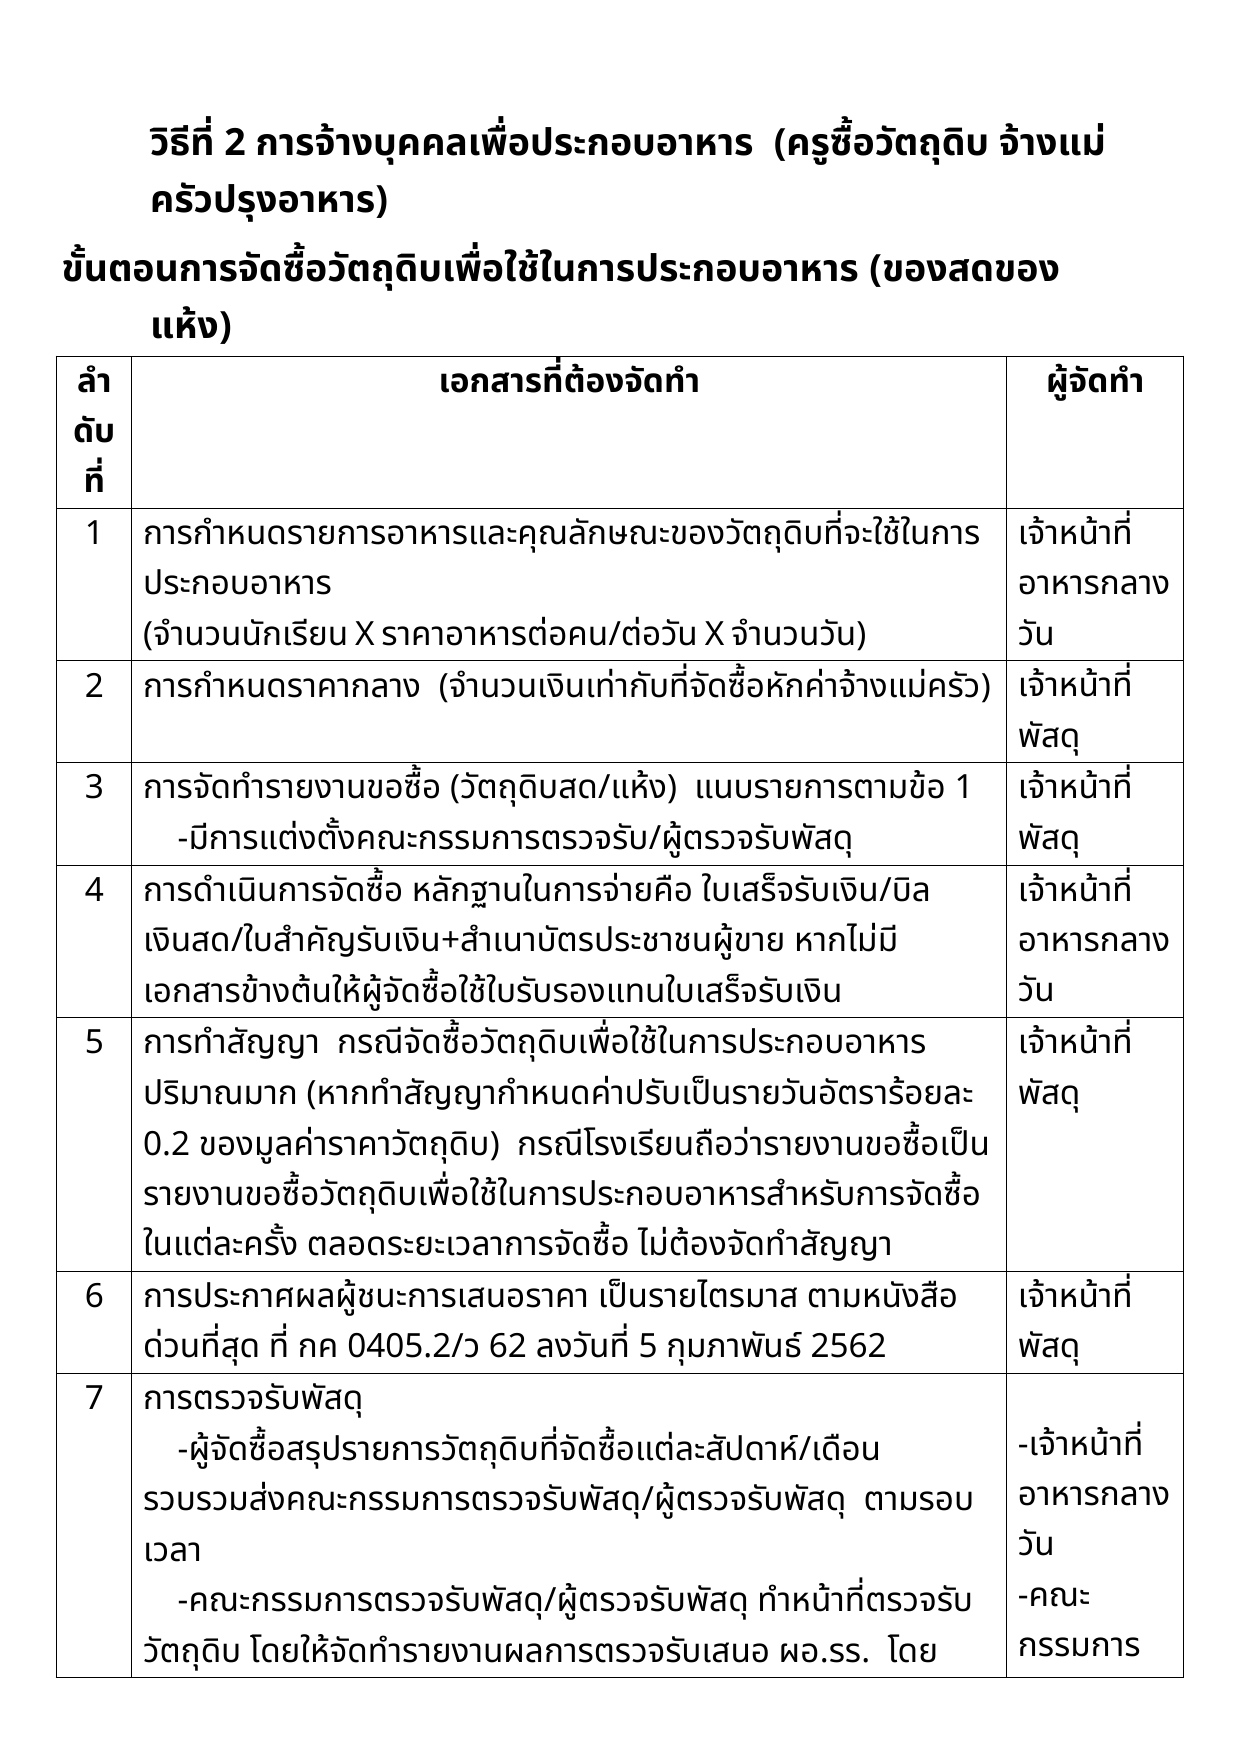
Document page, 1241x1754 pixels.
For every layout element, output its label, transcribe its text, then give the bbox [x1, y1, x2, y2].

table_cell เจ้าหน้าที่พัสดุ [1007, 1272, 1183, 1373]
table_header เอกสารที่ต้องจัดทำ [132, 357, 1006, 508]
table_cell 5 [57, 1018, 131, 1271]
table_header ลำดับที่ [57, 357, 131, 508]
table_cell 4 [57, 866, 131, 1017]
title ขั้นตอนการจัดซื้อวัตถุดิบเพื่อใช้ในการประกอบอาหาร (ของสดของแห้ง) [61, 242, 1137, 356]
table_cell การประกาศผลผู้ชนะการเสนอราคา เป็นรายไตรมาส ตามหนังสือด่วนที่สุด ที่ กค 0405.2/ว 62 ลงวันที่ 5 กุมภาพันธ์ 2562 [132, 1272, 1006, 1373]
table_cell การกำหนดรายการอาหารและคุณลักษณะของวัตถุดิบที่จะใช้ในการประกอบอาหาร (จำนวนนักเรียนXราคาอาหารต่อคน/ต่อวันXจำนวนวัน) [132, 509, 1006, 660]
table_cell การทำสัญญา กรณีจัดซื้อวัตถุดิบเพื่อใช้ในการประกอบอาหารปริมาณมาก (หากทำสัญญากำหนดค่าปรับเป็นรายวันอัตราร้อยละ 0.2 ของมูลค่าราคาวัตถุดิบ) กรณีโรงเรียนถือว่ารายงานขอซื้อเป็นรายงานขอซื้อวัตถุดิบเพื่อใช้ในการประกอบอาหารสำหรับการจัดซื้อในแต่ละครั้ง ตลอดระยะเวลาการจัดซื้อ ไม่ต้องจัดทำสัญญา [132, 1018, 1006, 1271]
table_cell เจ้าหน้าที่พัสดุ [1007, 661, 1183, 762]
table_cell เจ้าหน้าที่พัสดุ [1007, 763, 1183, 864]
table_cell 3 [57, 763, 131, 864]
table_header ผู้จัดทำ [1007, 357, 1183, 508]
table_cell 7 [57, 1374, 131, 1677]
title วิธีที่ 2 การจ้างบุคคลเพื่อประกอบอาหาร (ครูซื้อวัตถุดิบ จ้างแม่ครัวปรุงอาหาร) [150, 115, 1137, 229]
table_cell 2 [57, 661, 131, 762]
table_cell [132, 1374, 1006, 1677]
table_cell เจ้าหน้าที่พัสดุ [1007, 1018, 1183, 1271]
table_cell เจ้าหน้าที่อาหารกลางวัน [1007, 509, 1183, 660]
table_cell การกำหนดราคากลาง (จำนวนเงินเท่ากับที่จัดซื้อหักค่าจ้างแม่ครัว) [132, 661, 1006, 762]
table_cell 6 [57, 1272, 131, 1373]
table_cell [1007, 1374, 1183, 1677]
table_cell การดำเนินการจัดซื้อ หลักฐานในการจ่ายคือ ใบเสร็จรับเงิน/บิลเงินสด/ใบสำคัญรับเงิน+สำเนาบัตรประชาชนผู้ขาย หากไม่มีเอกสารข้างต้นให้ผู้จัดซื้อใช้ใบรับรองแทนใบเสร็จรับเงิน [132, 866, 1006, 1017]
table_cell การจัดทำรายงานขอซื้อ (วัตถุดิบสด/แห้ง) แนบรายการตามข้อ 1 -มีการแต่งตั้งคณะกรรมการตรวจรับ/ผู้ตรวจรับพัสดุ [132, 763, 1006, 864]
table_cell 1 [57, 509, 131, 660]
table_cell เจ้าหน้าที่อาหารกลางวัน [1007, 866, 1183, 1017]
